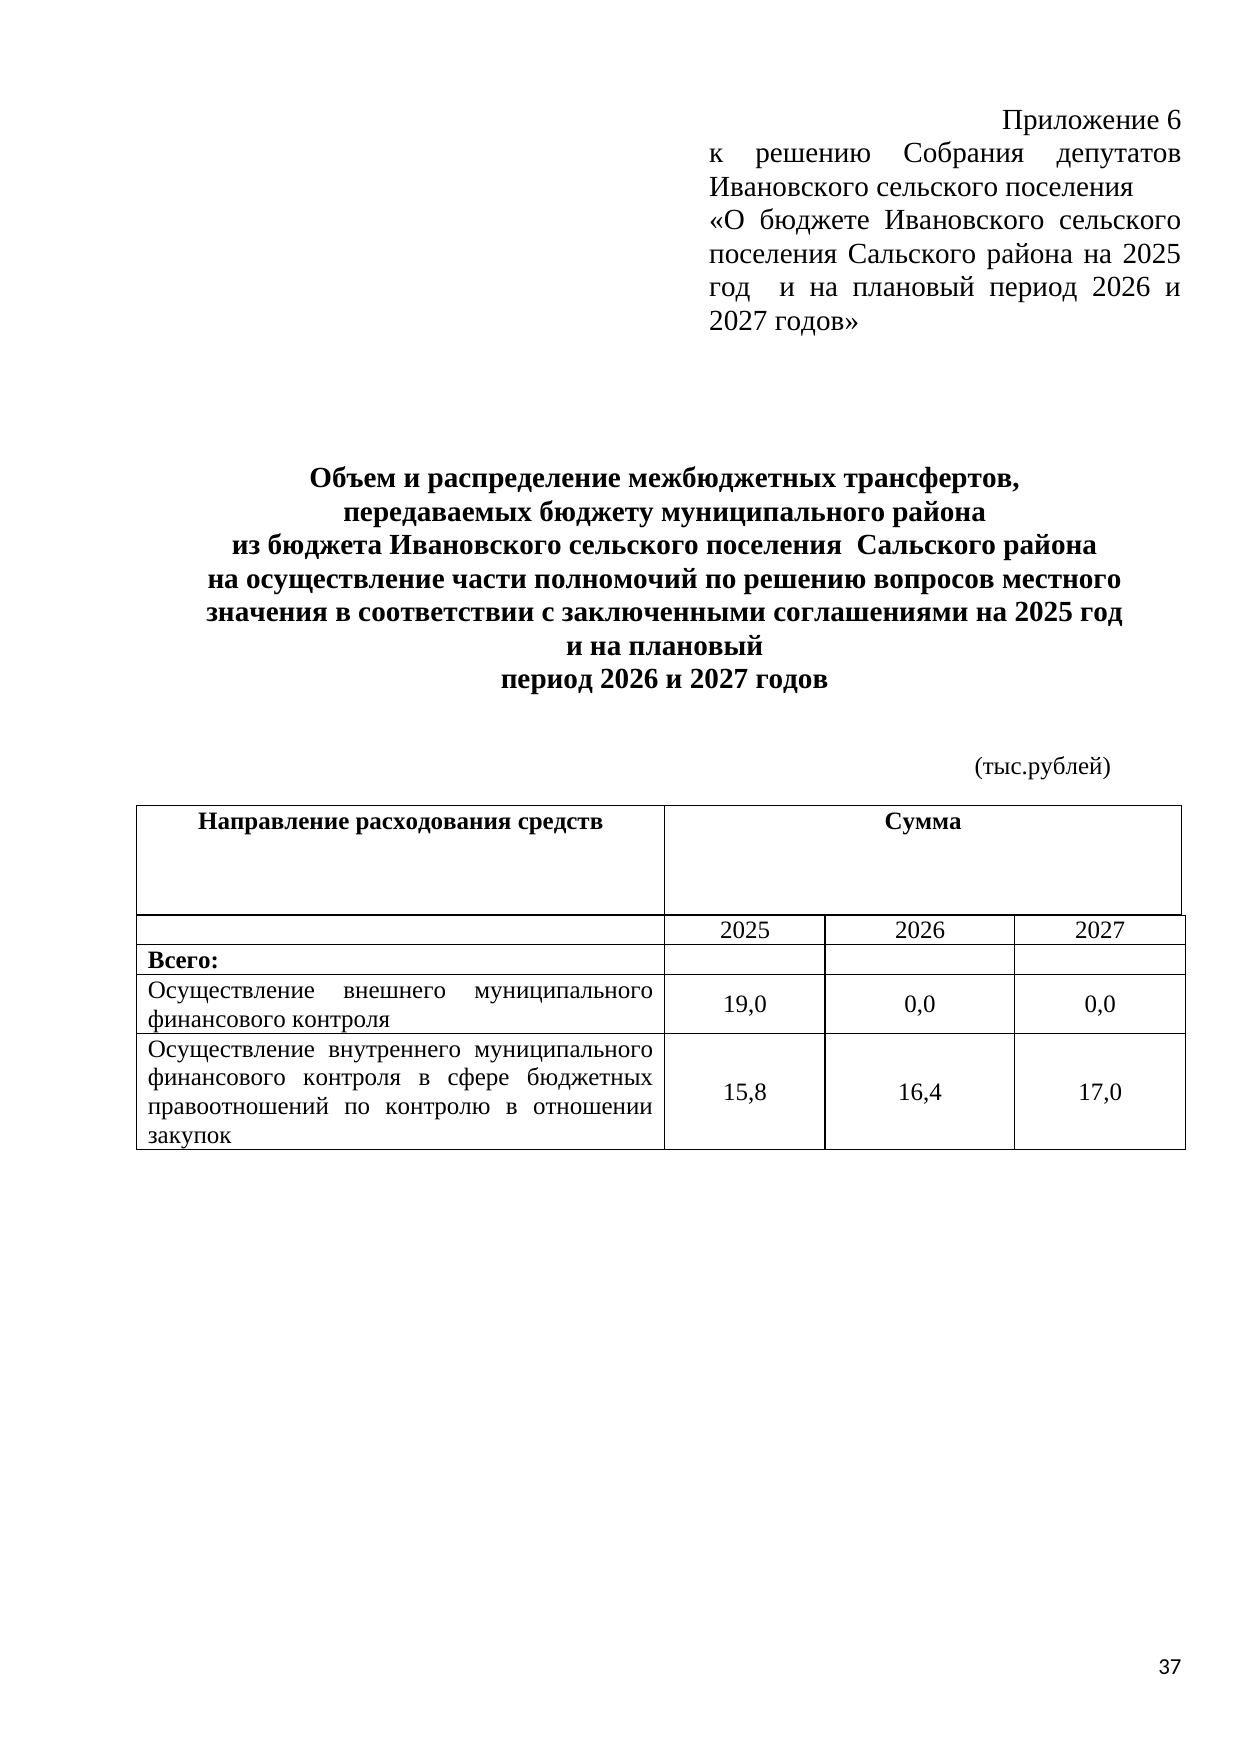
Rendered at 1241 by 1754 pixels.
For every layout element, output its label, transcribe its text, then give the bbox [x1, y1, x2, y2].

text на осуществление части полномочий по решению вопросов местного значения в соответствии с заключенными соглашениями на 2025 год [148, 561, 1181, 628]
text и на плановый [148, 628, 1181, 661]
text Объем и распределение межбюджетных трансфертов, [148, 460, 1181, 494]
table_header 2026 [826, 916, 1014, 944]
table_header 2027 [1015, 916, 1185, 944]
table_cell [826, 945, 1014, 974]
table_header Сумма [665, 806, 1181, 913]
table_cell 0,0 [1015, 975, 1185, 1033]
table_cell Осуществление внутреннего муниципального финансового контроля в сфере бюджетных правоотношений по контролю в отношении закупок [137, 1034, 664, 1149]
table_cell 19,0 [665, 975, 824, 1033]
text (тыс.рублей) [148, 751, 1181, 779]
table_cell [665, 945, 824, 974]
table_cell 16,4 [826, 1034, 1014, 1149]
text к решению Собрания депутатов Ивановского сельского поселения [709, 135, 1181, 202]
text из бюджета Ивановского сельского поселения Сальского района [148, 527, 1181, 561]
text передаваемых бюджету муниципального района [148, 494, 1181, 527]
table_cell Всего: [137, 945, 664, 974]
table_cell 17,0 [1015, 1034, 1185, 1149]
table_cell 15,8 [665, 1034, 824, 1149]
text «О бюджете Ивановского сельского поселения Сальского района на 2025 год и на плановый период 2026 и 2027 годов» [709, 202, 1181, 337]
table_header 2025 [665, 916, 824, 944]
table_cell [1015, 945, 1185, 974]
table_cell Осуществление внешнего муниципального финансового контроля [137, 975, 664, 1033]
text Приложение 6 [709, 102, 1181, 135]
table_header [137, 916, 664, 944]
text период 2026 и 2027 годов [148, 661, 1181, 695]
table_cell 0,0 [826, 975, 1014, 1033]
table_header Направление расходования средств [137, 806, 664, 913]
